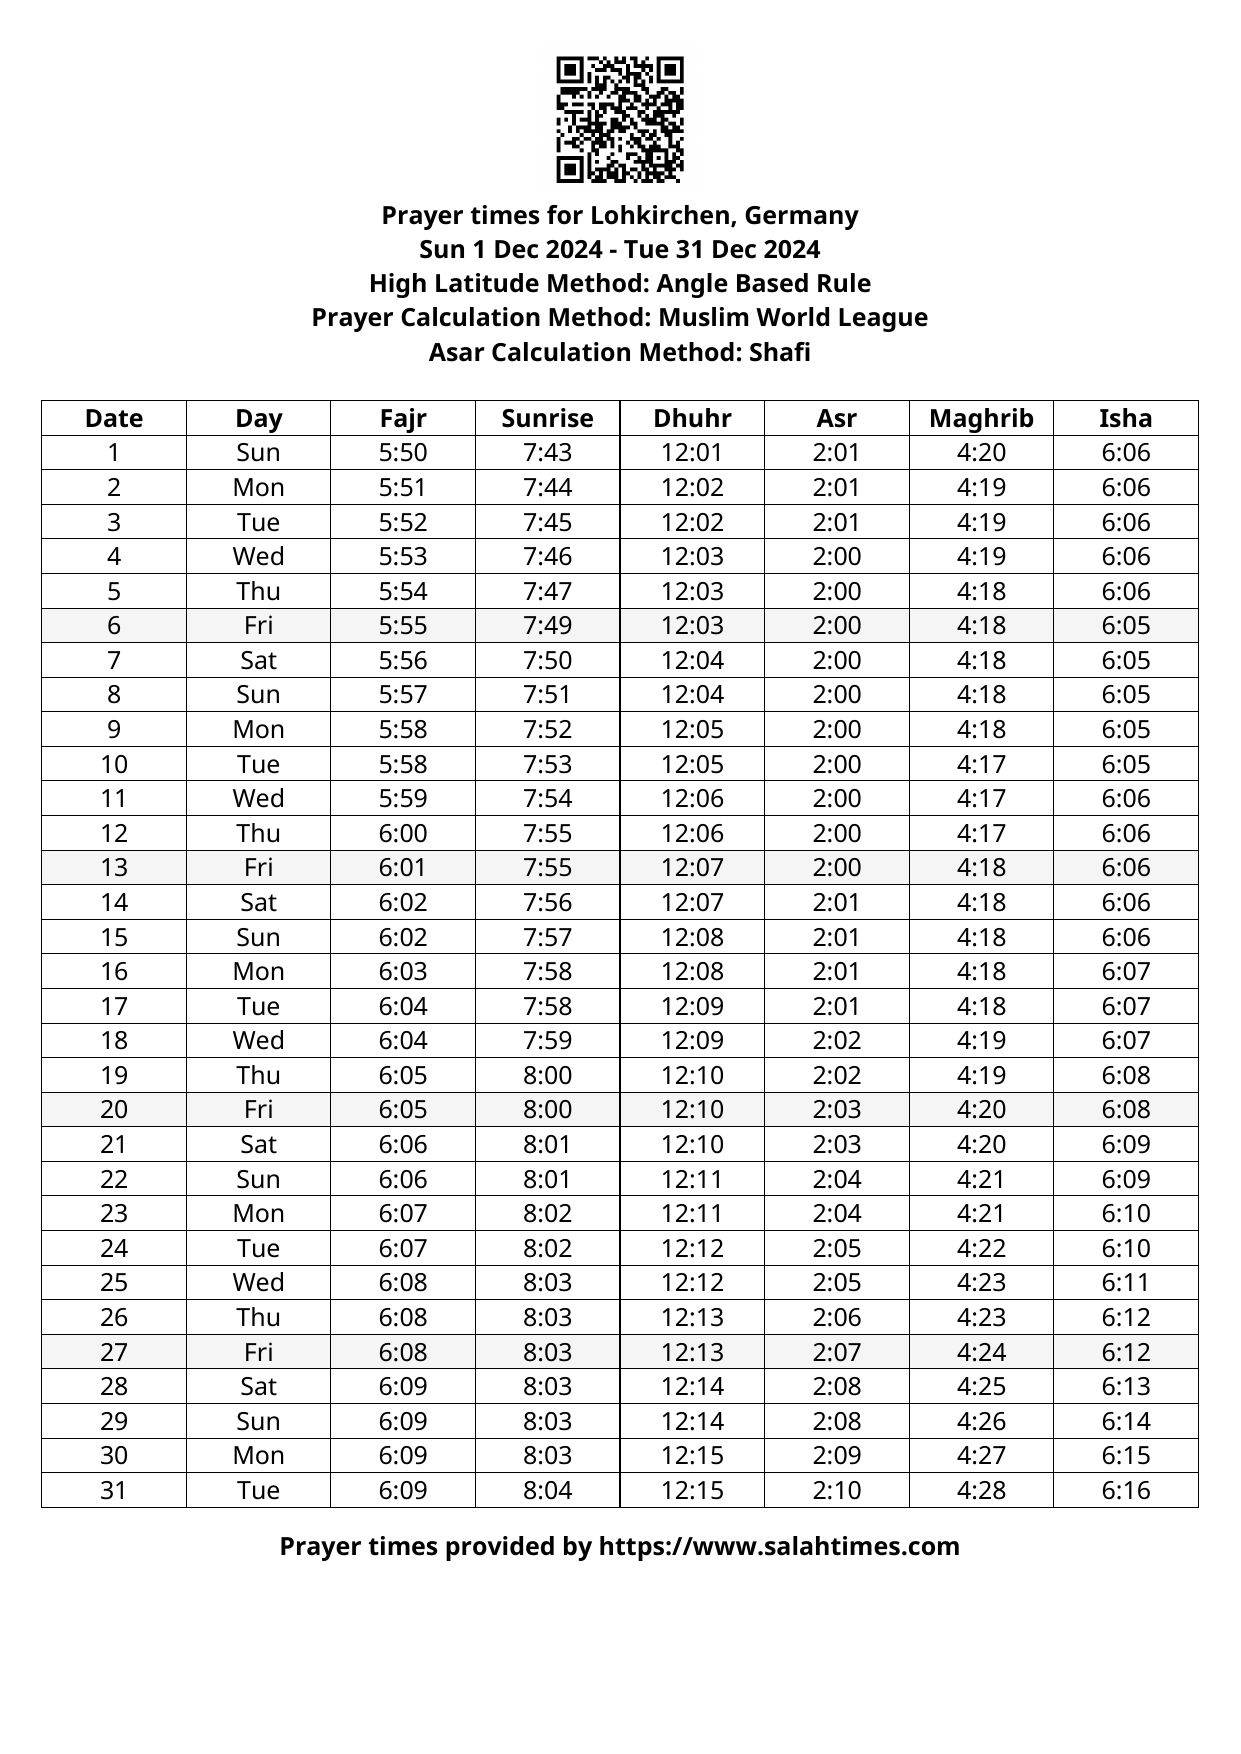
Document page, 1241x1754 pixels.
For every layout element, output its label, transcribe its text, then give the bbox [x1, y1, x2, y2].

table_cell 4:25 [910, 1369, 1053, 1403]
table_cell 7:55 [476, 816, 619, 849]
table_cell 2:00 [765, 851, 909, 884]
table_cell 25 [42, 1266, 186, 1299]
table_cell Wed [187, 1024, 330, 1057]
table_cell 7:53 [476, 747, 619, 780]
table_cell 7:52 [476, 712, 619, 746]
table_cell 4:17 [910, 816, 1053, 849]
table_cell 8:03 [476, 1439, 619, 1472]
table_cell 2:07 [765, 1335, 909, 1368]
table_cell 6:06 [1054, 574, 1198, 607]
table_cell Sat [187, 885, 330, 919]
table_cell 7:56 [476, 885, 619, 919]
table_cell 2:10 [765, 1473, 909, 1507]
table_cell 6:06 [1054, 781, 1198, 815]
table_header Dhuhr [621, 401, 764, 434]
table_cell 6:07 [331, 1231, 475, 1264]
table_cell 2:03 [765, 1093, 909, 1126]
table_cell 2:01 [765, 989, 909, 1022]
table_cell 4:28 [910, 1473, 1053, 1507]
table_cell 2:08 [765, 1369, 909, 1403]
table_cell 12:10 [621, 1093, 764, 1126]
table_cell 6:09 [331, 1369, 475, 1403]
table_cell 8:02 [476, 1231, 619, 1264]
table_cell 4:20 [910, 1093, 1053, 1126]
table_cell 4:18 [910, 989, 1053, 1022]
table_cell Tue [187, 505, 330, 538]
table_cell 11 [42, 781, 186, 815]
table_cell Wed [187, 539, 330, 573]
table_cell 2:04 [765, 1162, 909, 1195]
table_cell 6:08 [331, 1266, 475, 1299]
table_cell 12:08 [621, 954, 764, 988]
table_cell 6:02 [331, 885, 475, 919]
table_cell 12:12 [621, 1231, 764, 1264]
table_cell Sun [187, 1404, 330, 1437]
table_cell 2:01 [765, 436, 909, 469]
table_cell 6:06 [1054, 920, 1198, 953]
table_cell 4:20 [910, 1127, 1053, 1161]
table_cell 2:01 [765, 505, 909, 538]
table_cell 4:18 [910, 712, 1053, 746]
table_cell Tue [187, 989, 330, 1022]
table_cell 6:01 [331, 851, 475, 884]
table_cell 2:05 [765, 1231, 909, 1264]
table_cell 2:09 [765, 1439, 909, 1472]
table_cell 4:18 [910, 851, 1053, 884]
table_cell 6:09 [331, 1404, 475, 1437]
table_cell 6:05 [331, 1058, 475, 1092]
table_cell 7:58 [476, 954, 619, 988]
table_cell 2 [42, 470, 186, 504]
table_cell 4:19 [910, 470, 1053, 504]
table_cell 7 [42, 643, 186, 677]
table_cell 6:06 [331, 1127, 475, 1161]
table_cell 5:51 [331, 470, 475, 504]
table_cell 23 [42, 1196, 186, 1230]
table_cell Sat [187, 643, 330, 677]
table_cell 2:01 [765, 920, 909, 953]
table_cell Mon [187, 712, 330, 746]
table_cell 2:00 [765, 643, 909, 677]
table_cell 6:10 [1054, 1196, 1198, 1230]
table_cell 4:24 [910, 1335, 1053, 1368]
table_header Maghrib [910, 401, 1053, 434]
table_cell 6:12 [1054, 1300, 1198, 1334]
table_cell 4:18 [910, 574, 1053, 607]
table_cell 4:19 [910, 1058, 1053, 1092]
table_cell 12:10 [621, 1058, 764, 1092]
table_cell Sun [187, 678, 330, 711]
table_cell 6:06 [1054, 505, 1198, 538]
table_cell 2:06 [765, 1300, 909, 1334]
table_cell 12:04 [621, 678, 764, 711]
table_cell 8:04 [476, 1473, 619, 1507]
table_cell 4:18 [910, 885, 1053, 919]
table_cell Fri [187, 1335, 330, 1368]
table_cell 20 [42, 1093, 186, 1126]
text Prayer times provided by https://www.salahtimes.com [42, 1528, 1198, 1563]
table_cell 6:06 [331, 1162, 475, 1195]
table_cell 4:19 [910, 1024, 1053, 1057]
table_cell 5:58 [331, 712, 475, 746]
table_cell 12:12 [621, 1266, 764, 1299]
table_cell 12:14 [621, 1369, 764, 1403]
table_header Sunrise [476, 401, 619, 434]
table_cell 6:04 [331, 989, 475, 1022]
table_cell 5:54 [331, 574, 475, 607]
table_cell 27 [42, 1335, 186, 1368]
table_cell 6:10 [1054, 1231, 1198, 1264]
table_cell 5:53 [331, 539, 475, 573]
table_cell Thu [187, 574, 330, 607]
table_cell 7:54 [476, 781, 619, 815]
table_cell 12:13 [621, 1335, 764, 1368]
text Asar Calculation Method: Shafi [42, 334, 1198, 368]
table_cell 4:21 [910, 1162, 1053, 1195]
table_cell 7:55 [476, 851, 619, 884]
table_cell Sun [187, 1162, 330, 1195]
table_cell Thu [187, 1300, 330, 1334]
table_cell 2:00 [765, 678, 909, 711]
table_cell 6:06 [1054, 539, 1198, 573]
table_cell 2:00 [765, 816, 909, 849]
table_cell Tue [187, 1231, 330, 1264]
table_cell Wed [187, 1266, 330, 1299]
table_cell 6:06 [1054, 436, 1198, 469]
table_cell 7:47 [476, 574, 619, 607]
table_cell 2:02 [765, 1024, 909, 1057]
table_header Day [187, 401, 330, 434]
table_cell 29 [42, 1404, 186, 1437]
table_cell 2:08 [765, 1404, 909, 1437]
table_cell 6:16 [1054, 1473, 1198, 1507]
table_cell Tue [187, 1473, 330, 1507]
table_cell 8:03 [476, 1300, 619, 1334]
table_cell 14 [42, 885, 186, 919]
table_cell 4:18 [910, 609, 1053, 642]
table_cell 5:52 [331, 505, 475, 538]
table_cell 2:02 [765, 1058, 909, 1092]
table_cell 6:08 [331, 1300, 475, 1334]
table_cell 2:00 [765, 539, 909, 573]
table_cell 12:03 [621, 539, 764, 573]
table_cell 2:05 [765, 1266, 909, 1299]
table_header Isha [1054, 401, 1198, 434]
table_cell 2:00 [765, 712, 909, 746]
table_cell 6:08 [1054, 1058, 1198, 1092]
table_cell 12:06 [621, 781, 764, 815]
table_cell Mon [187, 1196, 330, 1230]
table_cell 4:27 [910, 1439, 1053, 1472]
table_cell 8:00 [476, 1093, 619, 1126]
table_cell Sat [187, 1127, 330, 1161]
table_cell 8:02 [476, 1196, 619, 1230]
table_cell 7:45 [476, 505, 619, 538]
table_cell Sun [187, 920, 330, 953]
table_cell 6:07 [1054, 989, 1198, 1022]
table_cell 2:04 [765, 1196, 909, 1230]
table_cell 12:03 [621, 574, 764, 607]
table_cell 6:06 [1054, 851, 1198, 884]
text Prayer times for Lohkirchen, Germany [42, 198, 1198, 232]
table_cell 28 [42, 1369, 186, 1403]
table_cell 31 [42, 1473, 186, 1507]
text Prayer Calculation Method: Muslim World League [42, 300, 1198, 334]
table_cell 26 [42, 1300, 186, 1334]
table_cell 5:56 [331, 643, 475, 677]
table_cell 12:10 [621, 1127, 764, 1161]
table_cell 6:13 [1054, 1369, 1198, 1403]
table_cell 7:49 [476, 609, 619, 642]
table_cell 12:15 [621, 1439, 764, 1472]
table_cell 6:08 [1054, 1093, 1198, 1126]
table_cell 7:58 [476, 989, 619, 1022]
table_cell 18 [42, 1024, 186, 1057]
table_cell 5:55 [331, 609, 475, 642]
table_cell 30 [42, 1439, 186, 1472]
table_cell 7:59 [476, 1024, 619, 1057]
table_cell 2:03 [765, 1127, 909, 1161]
table_cell 12:11 [621, 1196, 764, 1230]
table_cell 8 [42, 678, 186, 711]
table_cell 4:22 [910, 1231, 1053, 1264]
table_cell 12:07 [621, 885, 764, 919]
table_cell 4:17 [910, 747, 1053, 780]
table_cell 12:02 [621, 505, 764, 538]
table_cell 4 [42, 539, 186, 573]
table_cell 8:03 [476, 1335, 619, 1368]
table_cell 6:04 [331, 1024, 475, 1057]
table_cell 22 [42, 1162, 186, 1195]
table_cell 2:00 [765, 747, 909, 780]
table_cell 6:07 [1054, 1024, 1198, 1057]
table_cell 6:12 [1054, 1335, 1198, 1368]
table_cell Fri [187, 609, 330, 642]
table_cell 4:21 [910, 1196, 1053, 1230]
picture [542, 41, 699, 198]
table_cell 6:02 [331, 920, 475, 953]
table_cell 5:59 [331, 781, 475, 815]
table_cell 8:01 [476, 1162, 619, 1195]
table_cell 6:06 [1054, 470, 1198, 504]
table_cell 6:11 [1054, 1266, 1198, 1299]
table_cell 6:09 [331, 1473, 475, 1507]
table_cell 12:07 [621, 851, 764, 884]
table_cell 8:03 [476, 1369, 619, 1403]
table_cell 12:14 [621, 1404, 764, 1437]
table_cell 12:09 [621, 989, 764, 1022]
table_cell 12:13 [621, 1300, 764, 1334]
table_cell 8:00 [476, 1058, 619, 1092]
table_cell 7:51 [476, 678, 619, 711]
table_cell 5:50 [331, 436, 475, 469]
text Sun 1 Dec 2024 - Tue 31 Dec 2024 [42, 232, 1198, 266]
table_cell 2:01 [765, 470, 909, 504]
table_cell 6:05 [1054, 609, 1198, 642]
table_cell Mon [187, 470, 330, 504]
table_cell 2:01 [765, 885, 909, 919]
table_cell 16 [42, 954, 186, 988]
table_cell 17 [42, 989, 186, 1022]
table_cell 6:09 [1054, 1127, 1198, 1161]
table_cell 6:09 [331, 1439, 475, 1472]
table_cell 4:23 [910, 1266, 1053, 1299]
table_cell 5:58 [331, 747, 475, 780]
text High Latitude Method: Angle Based Rule [42, 266, 1198, 300]
table_cell Fri [187, 1093, 330, 1126]
table_cell 12:05 [621, 747, 764, 780]
table_cell 7:43 [476, 436, 619, 469]
table_cell 6 [42, 609, 186, 642]
table_cell 12:02 [621, 470, 764, 504]
table_cell 12:03 [621, 609, 764, 642]
table_cell 3 [42, 505, 186, 538]
table_cell 7:57 [476, 920, 619, 953]
table_cell 4:19 [910, 505, 1053, 538]
table_cell 12:11 [621, 1162, 764, 1195]
table_cell 6:05 [1054, 712, 1198, 746]
table_cell 8:01 [476, 1127, 619, 1161]
table_cell 6:06 [1054, 885, 1198, 919]
table_cell 9 [42, 712, 186, 746]
table_cell 6:05 [331, 1093, 475, 1126]
table_cell 6:06 [1054, 816, 1198, 849]
table_cell 2:00 [765, 781, 909, 815]
table_cell 6:08 [331, 1335, 475, 1368]
table_cell Thu [187, 816, 330, 849]
table_cell 6:07 [1054, 954, 1198, 988]
table_cell 8:03 [476, 1404, 619, 1437]
table_cell 12:04 [621, 643, 764, 677]
table_cell Mon [187, 1439, 330, 1472]
table_cell 12:05 [621, 712, 764, 746]
table_header Asr [765, 401, 909, 434]
table_cell 10 [42, 747, 186, 780]
table_cell 12:09 [621, 1024, 764, 1057]
table_cell 12:15 [621, 1473, 764, 1507]
table_cell 8:03 [476, 1266, 619, 1299]
table_cell 6:05 [1054, 678, 1198, 711]
table_cell 4:18 [910, 678, 1053, 711]
table_cell 4:19 [910, 539, 1053, 573]
table_cell 4:17 [910, 781, 1053, 815]
table_cell 15 [42, 920, 186, 953]
table_cell Wed [187, 781, 330, 815]
table_cell Thu [187, 1058, 330, 1092]
table_cell 7:46 [476, 539, 619, 573]
table_header Fajr [331, 401, 475, 434]
table_cell 6:05 [1054, 747, 1198, 780]
table_cell 4:26 [910, 1404, 1053, 1437]
table_cell Mon [187, 954, 330, 988]
table_cell 1 [42, 436, 186, 469]
table_cell 24 [42, 1231, 186, 1264]
table_cell 6:03 [331, 954, 475, 988]
table_cell Sat [187, 1369, 330, 1403]
table_cell 7:44 [476, 470, 619, 504]
table_cell 5:57 [331, 678, 475, 711]
table_cell 5 [42, 574, 186, 607]
table_cell Fri [187, 851, 330, 884]
table_cell 6:00 [331, 816, 475, 849]
table_cell 19 [42, 1058, 186, 1092]
table_cell 6:07 [331, 1196, 475, 1230]
table_header Date [42, 401, 186, 434]
table_cell 6:05 [1054, 643, 1198, 677]
table_cell 12:08 [621, 920, 764, 953]
table_cell 6:09 [1054, 1162, 1198, 1195]
table_cell 12:06 [621, 816, 764, 849]
table_cell 21 [42, 1127, 186, 1161]
table_cell 12:01 [621, 436, 764, 469]
table_cell Tue [187, 747, 330, 780]
table_cell 4:23 [910, 1300, 1053, 1334]
table_cell 4:18 [910, 920, 1053, 953]
table_cell 2:01 [765, 954, 909, 988]
table_cell 4:20 [910, 436, 1053, 469]
table_cell 13 [42, 851, 186, 884]
table_cell 4:18 [910, 954, 1053, 988]
table_cell Sun [187, 436, 330, 469]
table_cell 7:50 [476, 643, 619, 677]
table_cell 2:00 [765, 609, 909, 642]
table_cell 2:00 [765, 574, 909, 607]
table_cell 4:18 [910, 643, 1053, 677]
table_cell 6:15 [1054, 1439, 1198, 1472]
table_cell 12 [42, 816, 186, 849]
table_cell 6:14 [1054, 1404, 1198, 1437]
